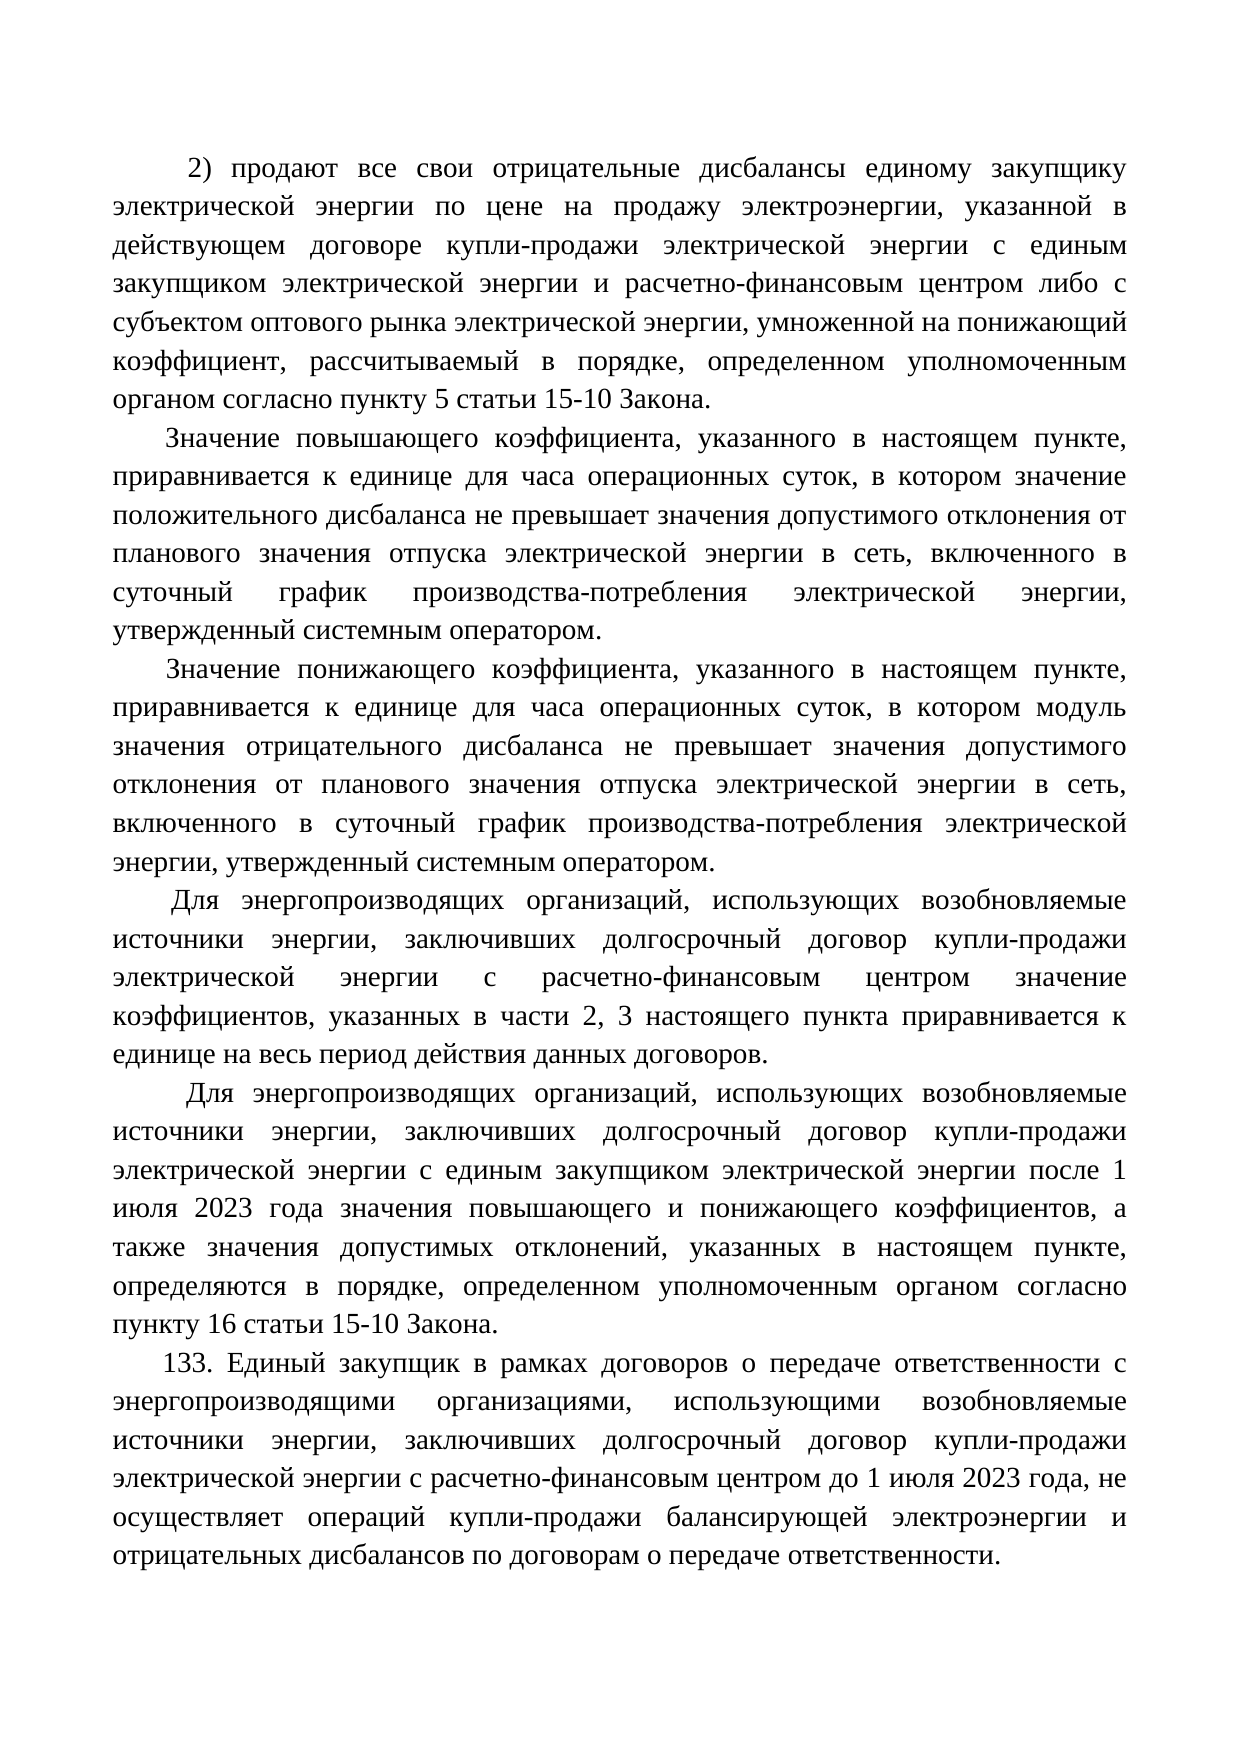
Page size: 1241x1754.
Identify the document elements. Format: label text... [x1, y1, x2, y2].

text Для энергопроизводящих организаций, использующих возобновляемые источники энергии, заключивших долгосрочный договор купли-продажи электрической энергии с расчетно-финансовым центром значение коэффициентов, указанных в части 2, 3 настоящего пункта приравнивается к единице на весь период действия данных договоров. [112, 882, 1128, 1070]
text Значение понижающего коэффициента, указанного в настоящем пункте, приравнивается к единице для часа операционных суток, в котором модуль значения отрицательного дисбаланса не превышает значения допустимого отклонения от планового значения отпуска электрической энергии в сеть, включенного в суточный график производства-потребления электрической энергии, утвержденный системным оператором. [112, 651, 1128, 877]
text Для энергопроизводящих организаций, использующих возобновляемые источники энергии, заключивших долгосрочный договор купли-продажи электрической энергии с единым закупщиком электрической энергии после 1 июля 2023 года значения повышающего и понижающего коэффициентов, а также значения допустимых отклонений, указанных в настоящем пункте, определяются в порядке, определенном уполномоченным органом согласно пункту 16 статьи 15-10 Закона. [112, 1075, 1128, 1340]
text Значение повышающего коэффициента, указанного в настоящем пункте, приравнивается к единице для часа операционных суток, в котором значение положительного дисбаланса не превышает значения допустимого отклонения от планового значения отпуска электрической энергии в сеть, включенного в суточный график производства-потребления электрической энергии, утвержденный системным оператором. [112, 420, 1128, 646]
text 133. Единый закупщик в рамках договоров о передаче ответственности с энергопроизводящими организациями, использующими возобновляемые источники энергии, заключивших долгосрочный договор купли-продажи электрической энергии с расчетно-финансовым центром до 1 июля 2023 года, не осуществляет операций купли-продажи балансирующей электроэнергии и отрицательных дисбалансов по договорам о передаче ответственности. [112, 1345, 1128, 1571]
text 2) продают все свои отрицательные дисбалансы единому закупщику электрической энергии по цене на продажу электроэнергии, указанной в действующем договоре купли-продажи электрической энергии с единым закупщиком электрической энергии и расчетно-финансовым центром либо с субъектом оптового рынка электрической энергии, умноженной на понижающий коэффициент, рассчитываемый в порядке, определенном уполномоченным органом согласно пункту 5 статьи 15-10 Закона. [112, 150, 1128, 415]
